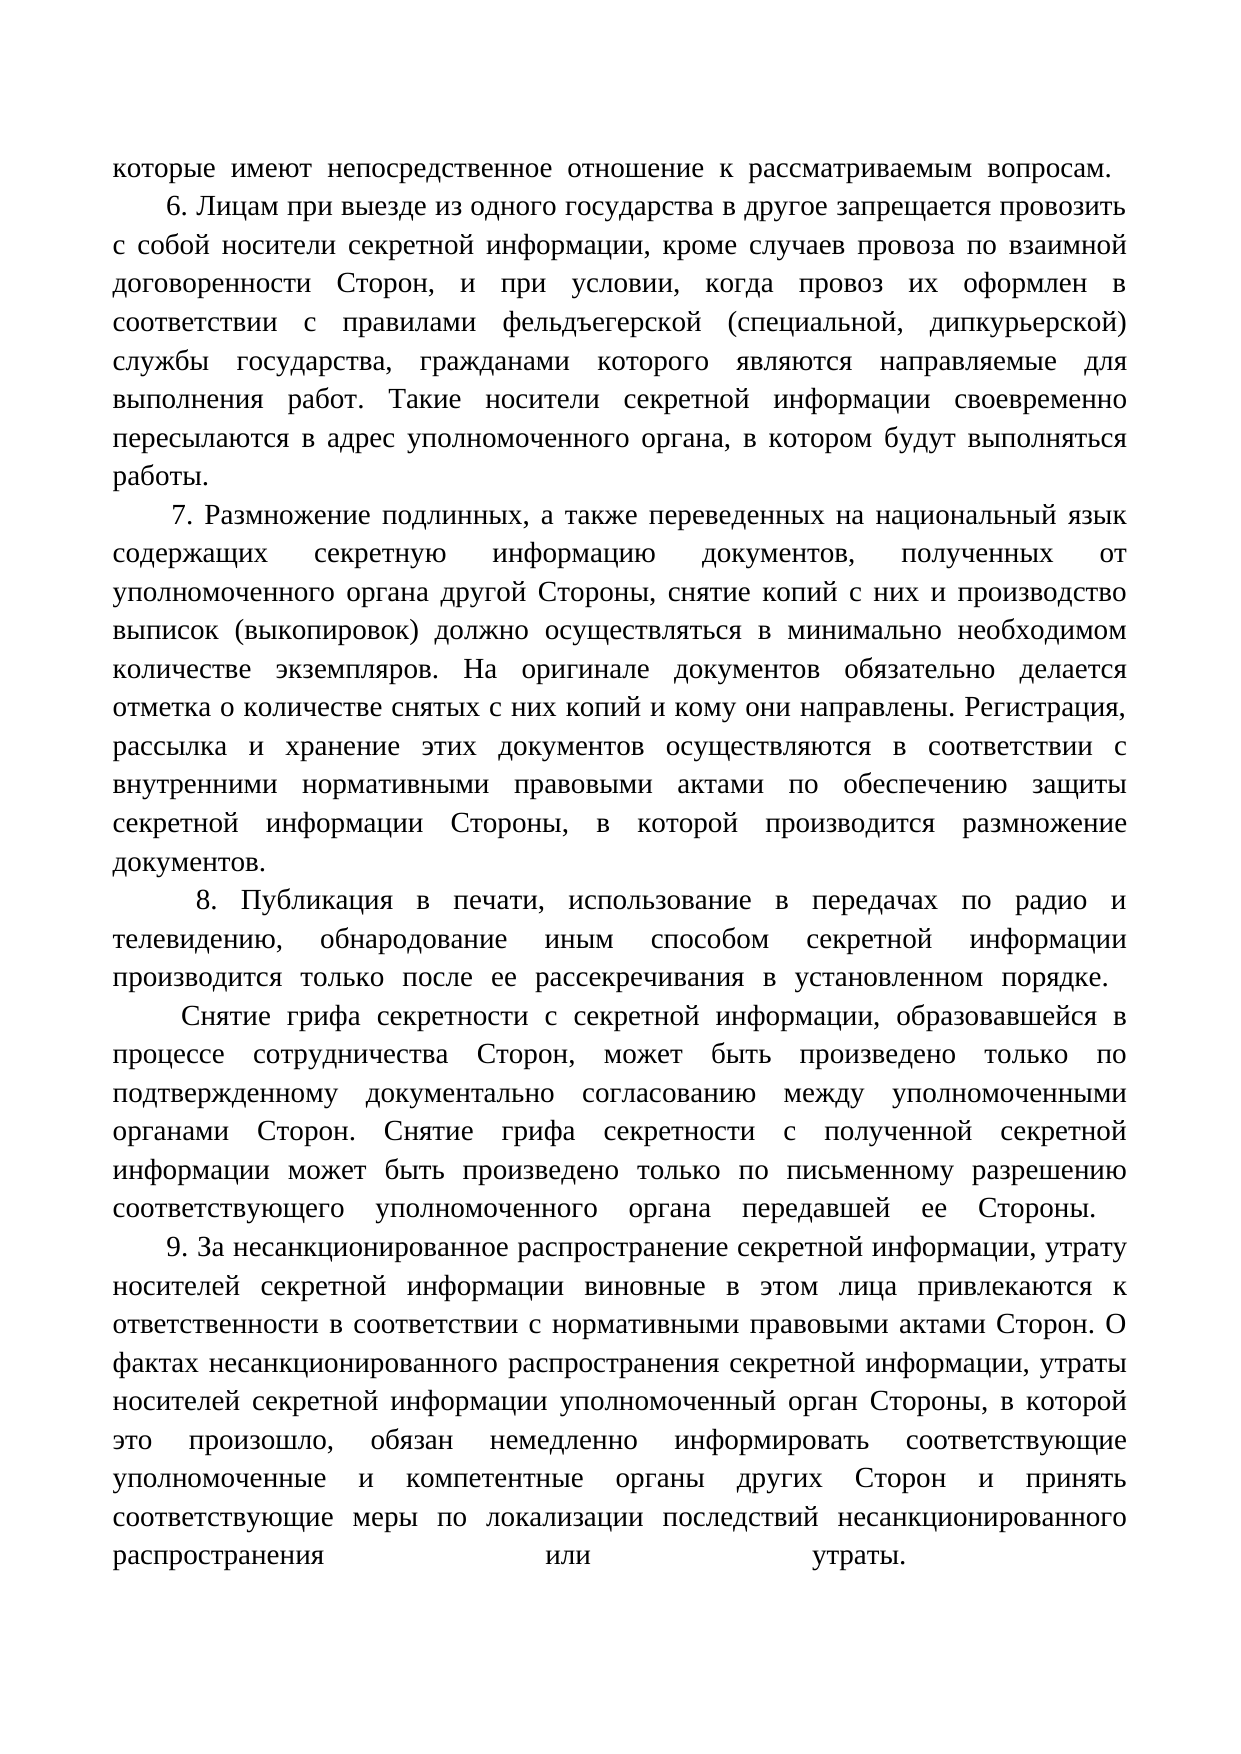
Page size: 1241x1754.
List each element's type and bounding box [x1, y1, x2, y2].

text [112, 150, 1128, 1571]
